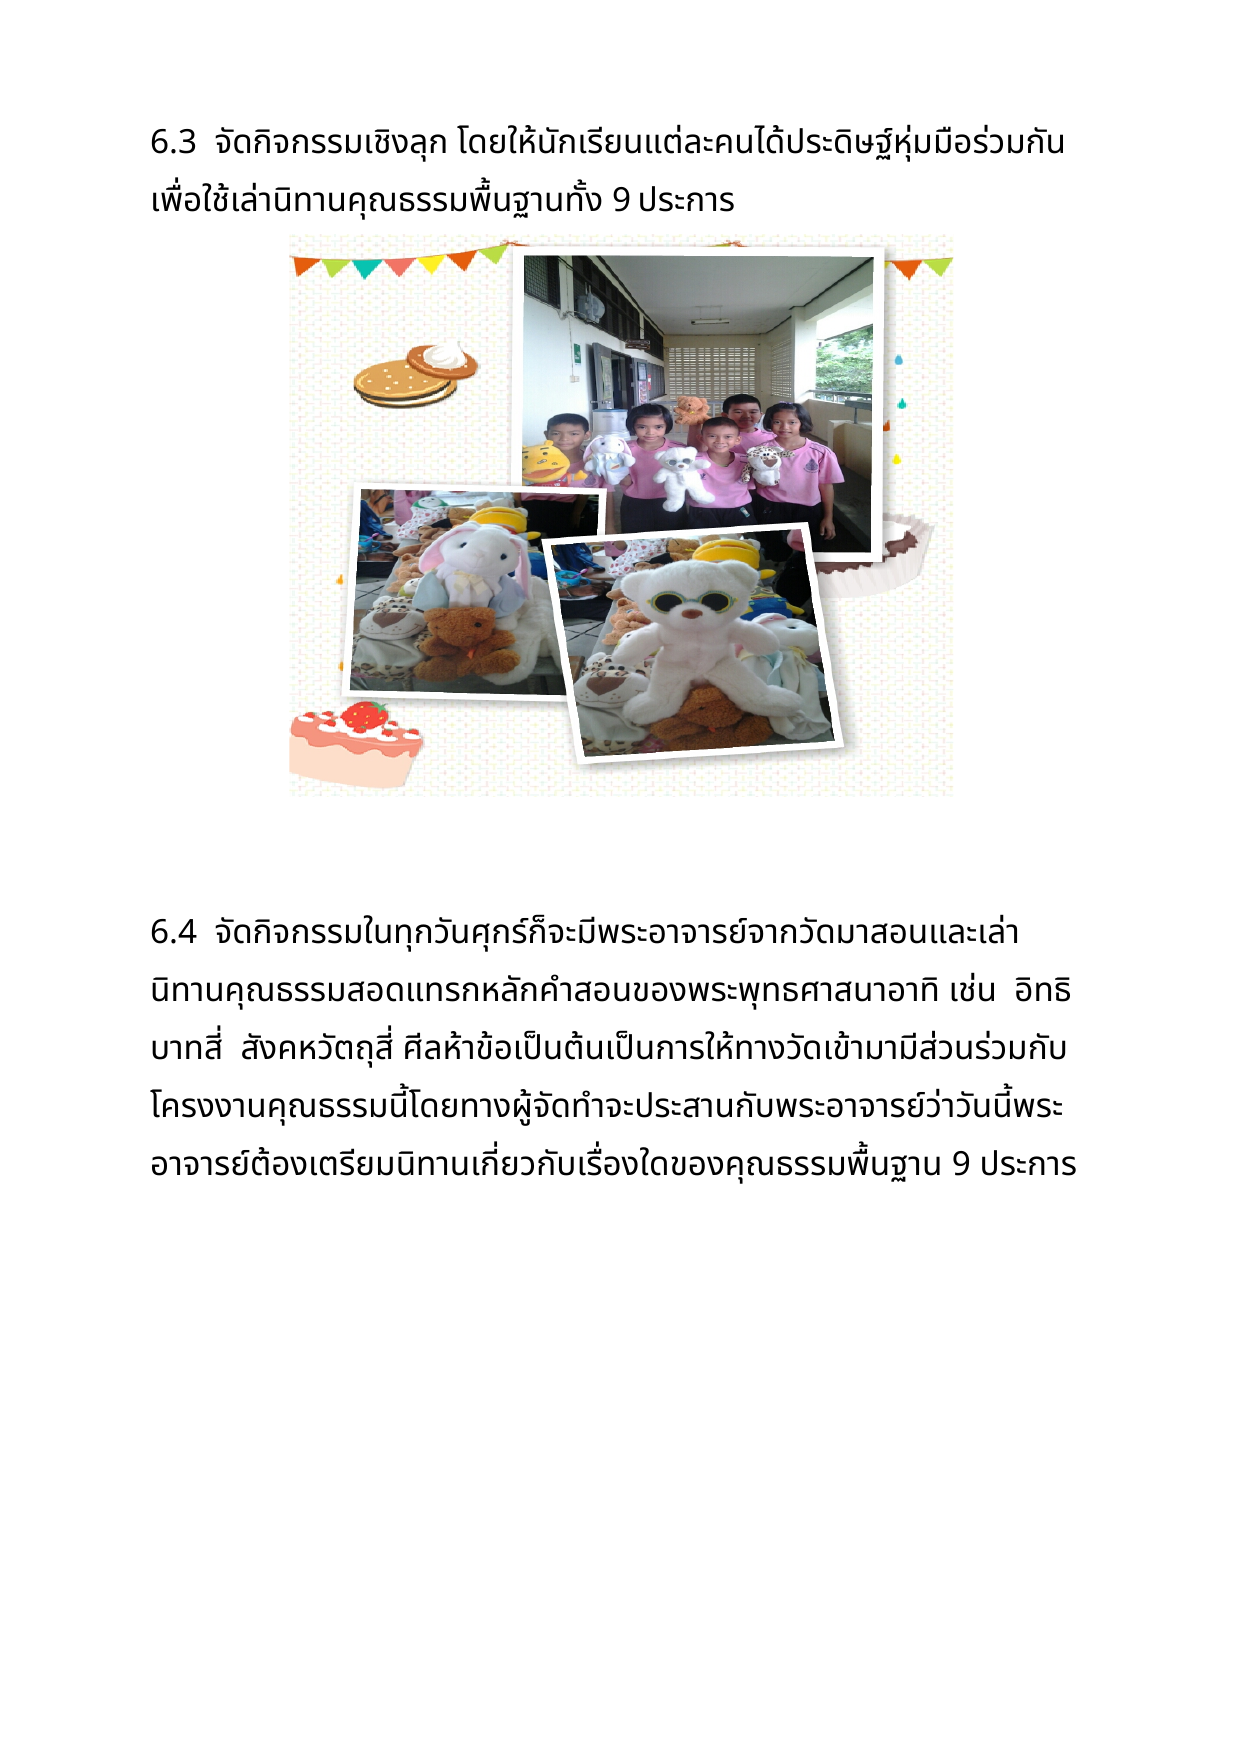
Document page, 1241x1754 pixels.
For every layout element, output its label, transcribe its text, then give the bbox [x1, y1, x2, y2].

text 6.3 จัดกิจกรรมเชิงลุก โดยให้นักเรียนแต่ละคนได้ประดิษฐ์หุ่มมือร่วมกันเพื่อใช้เล่านิทานคุณธรรมพื้นฐานทั้ง 9ประการ [150, 118, 1092, 227]
picture [289, 234, 954, 797]
text 6.4 จัดกิจกรรมในทุกวันศุกร์ก็จะมีพระอาจารย์จากวัดมาสอนและเล่านิทานคุณธรรมสอดแทรกหลักคำสอนของพระพุทธศาสนาอาทิ เช่น อิทธิบาทสี่ สังคหวัตถุสี่ ศีลห้าข้อเป็นต้นเป็นการให้ทางวัดเข้ามามีส่วนร่วมกับโครงงานคุณธรรมนี้โดยทางผู้จัดทำจะประสานกับพระอาจารย์ว่าวันนี้พระอาจารย์ต้องเตรียมนิทานเกี่ยวกับเรื่องใดของคุณธรรมพื้นฐาน 9 ประการ [150, 908, 1092, 1191]
